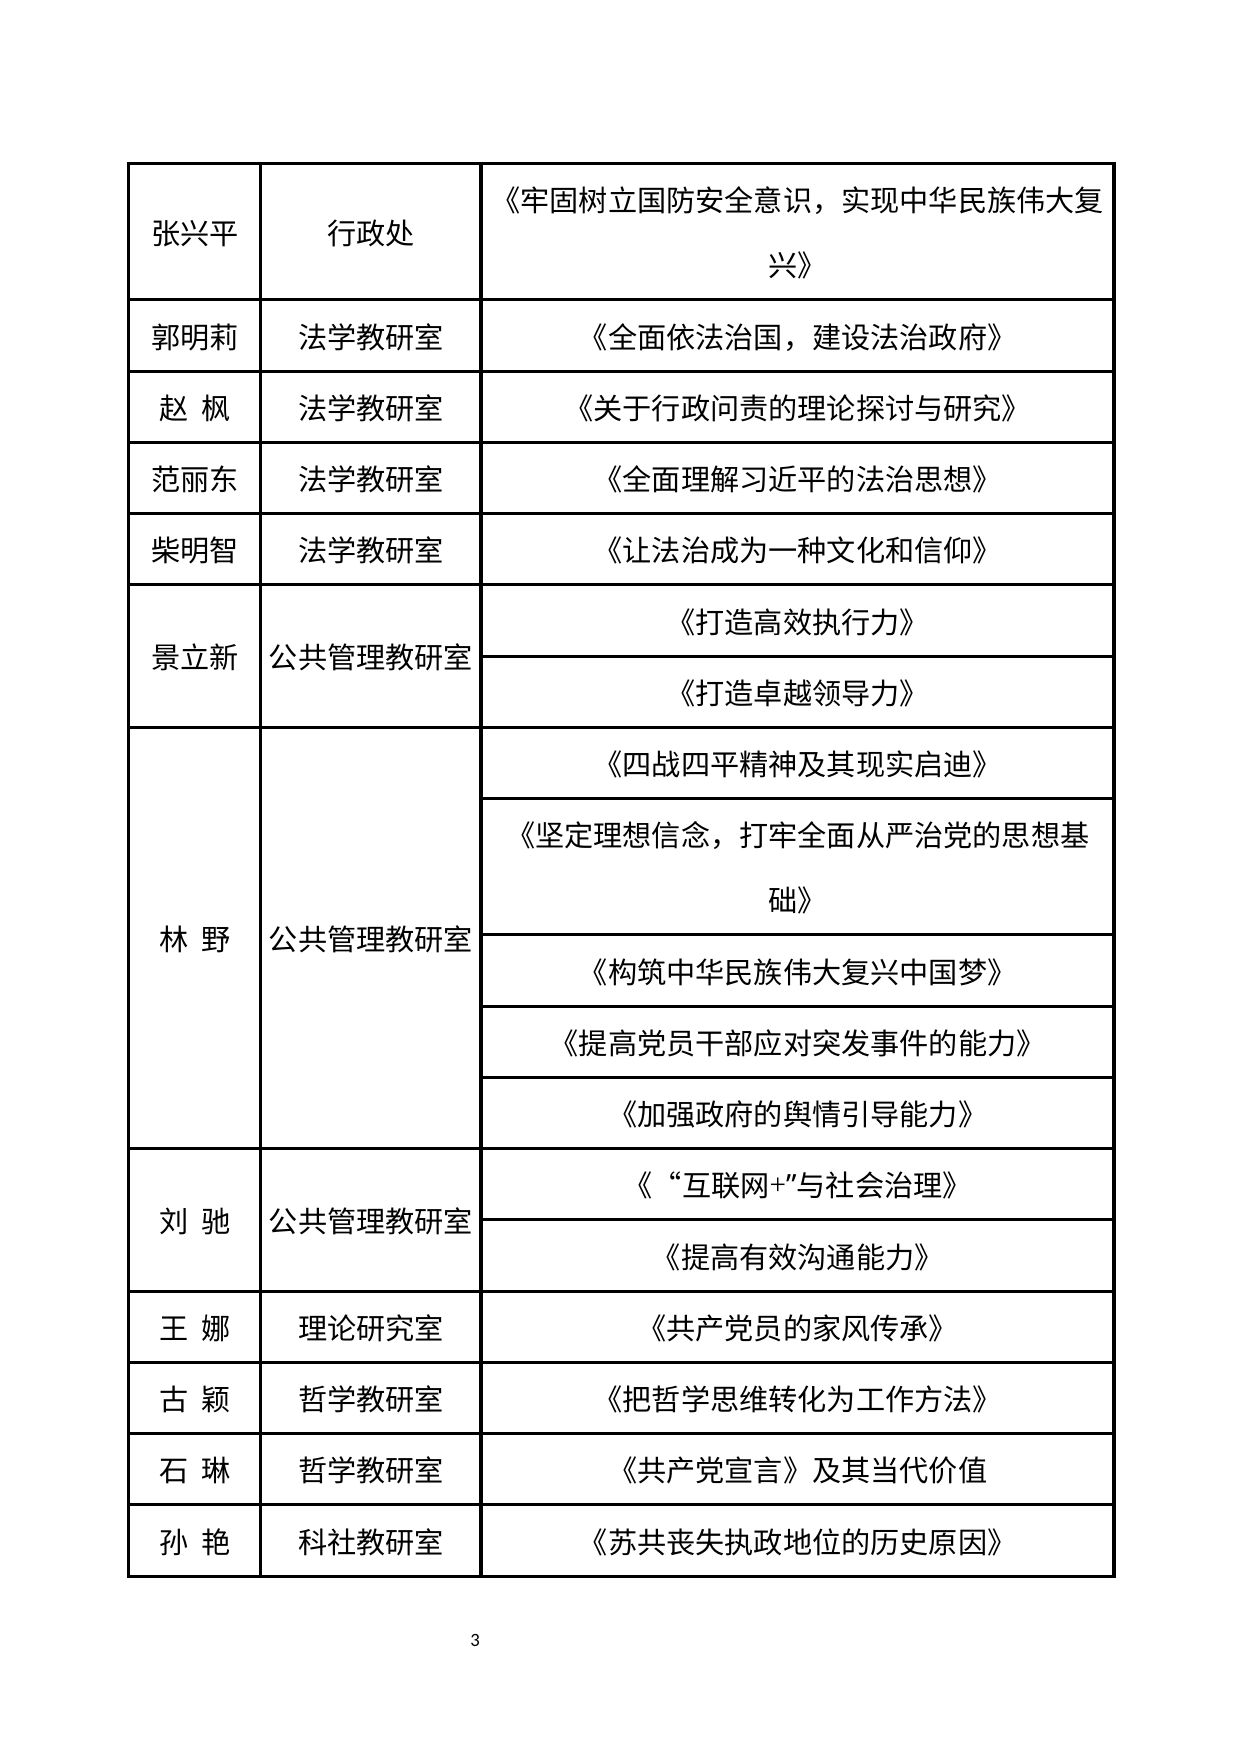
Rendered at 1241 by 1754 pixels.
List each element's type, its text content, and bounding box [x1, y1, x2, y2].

table_cell 《坚定理想信念，打牢全面从严治党的思想基础》 [483, 800, 1112, 933]
table_cell 科社教研室 [262, 1506, 479, 1574]
table_cell 《共产党宣言》及其当代价值 [483, 1435, 1112, 1503]
table_cell 《四战四平精神及其现实启迪》 [483, 729, 1112, 797]
table_cell 郭明莉 [130, 301, 259, 369]
table_cell 《让法治成为一种文化和信仰》 [483, 515, 1112, 583]
table_cell 柴明智 [130, 515, 259, 583]
table_cell 公共管理教研室 [262, 729, 479, 1147]
table_cell 哲学教研室 [262, 1435, 479, 1503]
table_cell 景立新 [130, 586, 259, 726]
table_cell 范丽东 [130, 444, 259, 512]
table_cell 《“互联网+”与社会治理》 [483, 1150, 1112, 1218]
table_cell 古 颖 [130, 1364, 259, 1432]
table_cell 刘 驰 [130, 1150, 259, 1289]
table_cell 孙 艳 [130, 1506, 259, 1574]
table_cell 《加强政府的舆情引导能力》 [483, 1079, 1112, 1147]
table_cell 《打造高效执行力》 [483, 586, 1112, 654]
table_cell 赵 枫 [130, 373, 259, 441]
table_cell 法学教研室 [262, 301, 479, 369]
table_cell 《全面理解习近平的法治思想》 [483, 444, 1112, 512]
table_cell 林 野 [130, 729, 259, 1147]
table_cell 《共产党员的家风传承》 [483, 1293, 1112, 1361]
table_cell 《提高党员干部应对突发事件的能力》 [483, 1008, 1112, 1076]
table_cell 《打造卓越领导力》 [483, 658, 1112, 726]
table_cell 行政处 [262, 165, 479, 298]
table_cell 法学教研室 [262, 373, 479, 441]
table_cell 公共管理教研室 [262, 586, 479, 726]
table_cell 《苏共丧失执政地位的历史原因》 [483, 1506, 1112, 1574]
table_cell 《关于行政问责的理论探讨与研究》 [483, 373, 1112, 441]
table_cell 张兴平 [130, 165, 259, 298]
table_cell 哲学教研室 [262, 1364, 479, 1432]
table_cell 法学教研室 [262, 515, 479, 583]
table_cell 理论研究室 [262, 1293, 479, 1361]
table_cell 《提高有效沟通能力》 [483, 1221, 1112, 1289]
table_cell 《构筑中华民族伟大复兴中国梦》 [483, 936, 1112, 1004]
table_cell 《把哲学思维转化为工作方法》 [483, 1364, 1112, 1432]
table_cell 法学教研室 [262, 444, 479, 512]
table_cell 石 琳 [130, 1435, 259, 1503]
table_cell 公共管理教研室 [262, 1150, 479, 1289]
table_cell 《牢固树立国防安全意识，实现中华民族伟大复兴》 [483, 165, 1112, 298]
table_cell 《全面依法治国，建设法治政府》 [483, 301, 1112, 369]
table_cell 王 娜 [130, 1293, 259, 1361]
